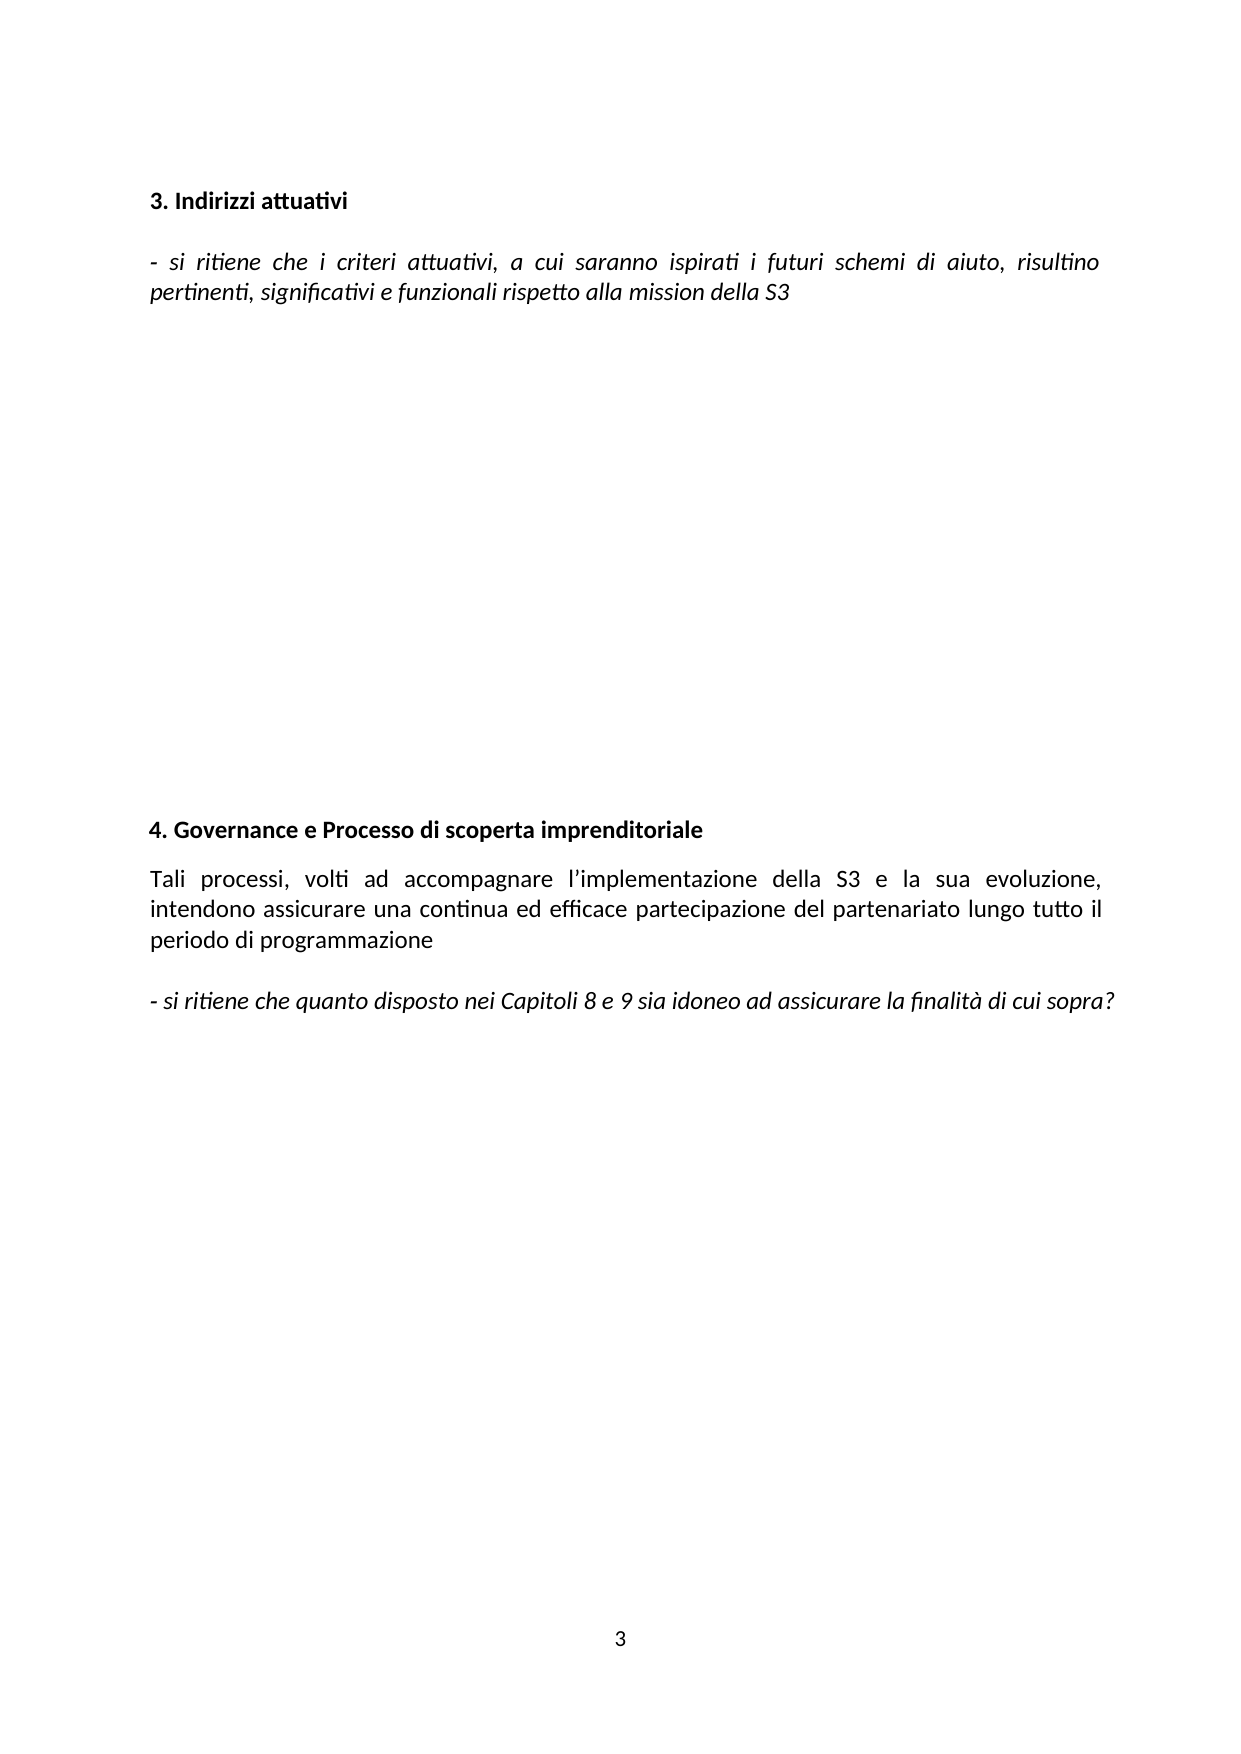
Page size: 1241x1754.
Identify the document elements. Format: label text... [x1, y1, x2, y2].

text Tali processi, volti ad accompagnare l’implementazione della S3 e la sua evoluzione, intendono assicurare una continua ed efficace partecipazione del partenariato lungo tutto il periodo di programmazione [150, 863, 1103, 954]
subtitle Indirizzi attuativi [149, 185, 1122, 215]
text ‐ si ritiene che i criteri attuativi, a cui saranno ispirati i futuri schemi di aiuto, risultino pertinenti, significativi e funzionali rispetto alla mission della S3 [150, 246, 1103, 307]
subtitle Governance e Processo di scoperta imprenditoriale [149, 814, 1122, 845]
text ‐ si ritiene che quanto disposto nei Capitoli 8 e 9 sia idoneo ad assicurare la finalità di cui sopra? [150, 985, 1122, 1016]
